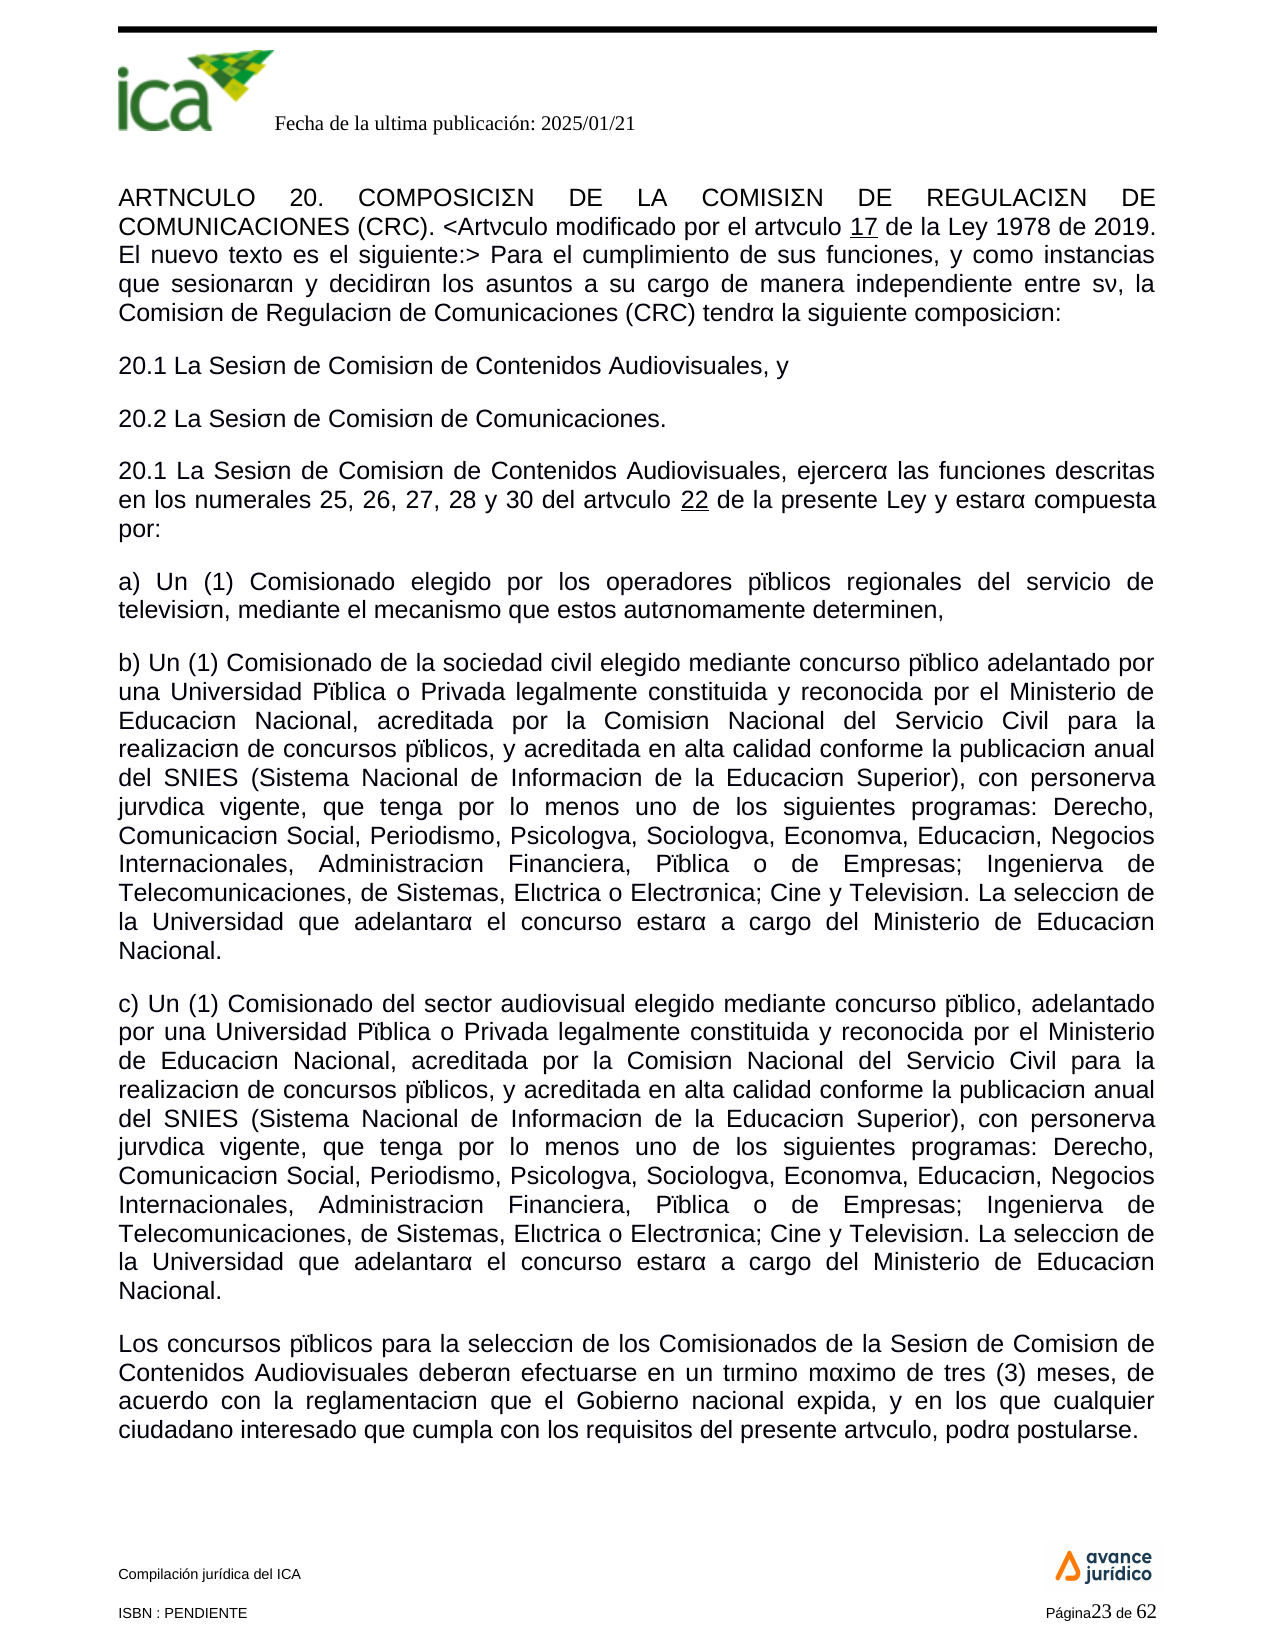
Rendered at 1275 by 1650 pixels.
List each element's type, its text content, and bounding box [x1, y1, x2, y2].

text 20.1 La Sesiσn de Comisiσn de Contenidos Audiovisuales, ejercerα las funciones descritas en los numerales 25, 26, 27, 28 y 30 del artνculo 22 de la presente Ley y estarα compuesta por: [118, 456, 1157, 543]
text c) Un (1) Comisionado del sector audiovisual elegido mediante concurso pϊblico, adelantado por una Universidad Pϊblica o Privada legalmente constituida y reconocida por el Ministerio de Educaciσn Nacional, acreditada por la Comisiσn Nacional del Servicio Civil para la realizaciσn de concursos pϊblicos, y acreditada en alta calidad conforme la publicaciσn anual del SNIES (Sistema Nacional de Informaciσn de la Educaciσn Superior), con personerνa jurνdica vigente, que tenga por lo menos uno de los siguientes programas: Derecho, Comunicaciσn Social, Periodismo, Psicologνa, Sociologνa, Economνa, Educaciσn, Negocios Internacionales, Administraciσn Financiera, Pϊblica o de Empresas; Ingenierνa de Telecomunicaciones, de Sistemas, Elιctrica o Electrσnica; Cine y Televisiσn. La selecciσn de la Universidad que adelantarα el concurso estarα a cargo del Ministerio de Educaciσn Nacional. [118, 988, 1157, 1305]
text &$ARTΝCULO 20. COMPOSICIΣN DE LA COMISIΣN DE REGULACIΣN DE COMUNICACIONES (CRC). <Artνculo modificado por el artνculo 17 de la Ley 1978 de 2019. El nuevo texto es el siguiente:> Para el cumplimiento de sus funciones, y como instancias que sesionarαn y decidirαn los asuntos a su cargo de manera independiente entre sν, la Comisiσn de Regulaciσn de Comunicaciones (CRC) tendrα la siguiente composiciσn: [118, 183, 1157, 327]
text 20.1 La Sesiσn de Comisiσn de Contenidos Audiovisuales, y [118, 351, 1157, 379]
text 20.2 La Sesiσn de Comisiσn de Comunicaciones. [118, 403, 1157, 432]
text Los concursos pϊblicos para la selecciσn de los Comisionados de la Sesiσn de Comisiσn de Contenidos Audiovisuales deberαn efectuarse en un tιrmino mαximo de tres (3) meses, de acuerdo con la reglamentaciσn que el Gobierno nacional expida, y en los que cualquier ciudadano interesado que cumpla con los requisitos del presente artνculo, podrα postularse. [118, 1329, 1157, 1444]
text b) Un (1) Comisionado de la sociedad civil elegido mediante concurso pϊblico adelantado por una Universidad Pϊblica o Privada legalmente constituida y reconocida por el Ministerio de Educaciσn Nacional, acreditada por la Comisiσn Nacional del Servicio Civil para la realizaciσn de concursos pϊblicos, y acreditada en alta calidad conforme la publicaciσn anual del SNIES (Sistema Nacional de Informaciσn de la Educaciσn Superior), con personerνa jurνdica vigente, que tenga por lo menos uno de los siguientes programas: Derecho, Comunicaciσn Social, Periodismo, Psicologνa, Sociologνa, Economνa, Educaciσn, Negocios Internacionales, Administraciσn Financiera, Pϊblica o de Empresas; Ingenierνa de Telecomunicaciones, de Sistemas, Elιctrica o Electrσnica; Cine y Televisiσn. La selecciσn de la Universidad que adelantarα el concurso estarα a cargo del Ministerio de Educaciσn Nacional. [118, 648, 1157, 964]
text a) Un (1) Comisionado elegido por los operadores pϊblicos regionales del servicio de televisiσn, mediante el mecanismo que estos autσnomamente determinen, [118, 567, 1157, 624]
